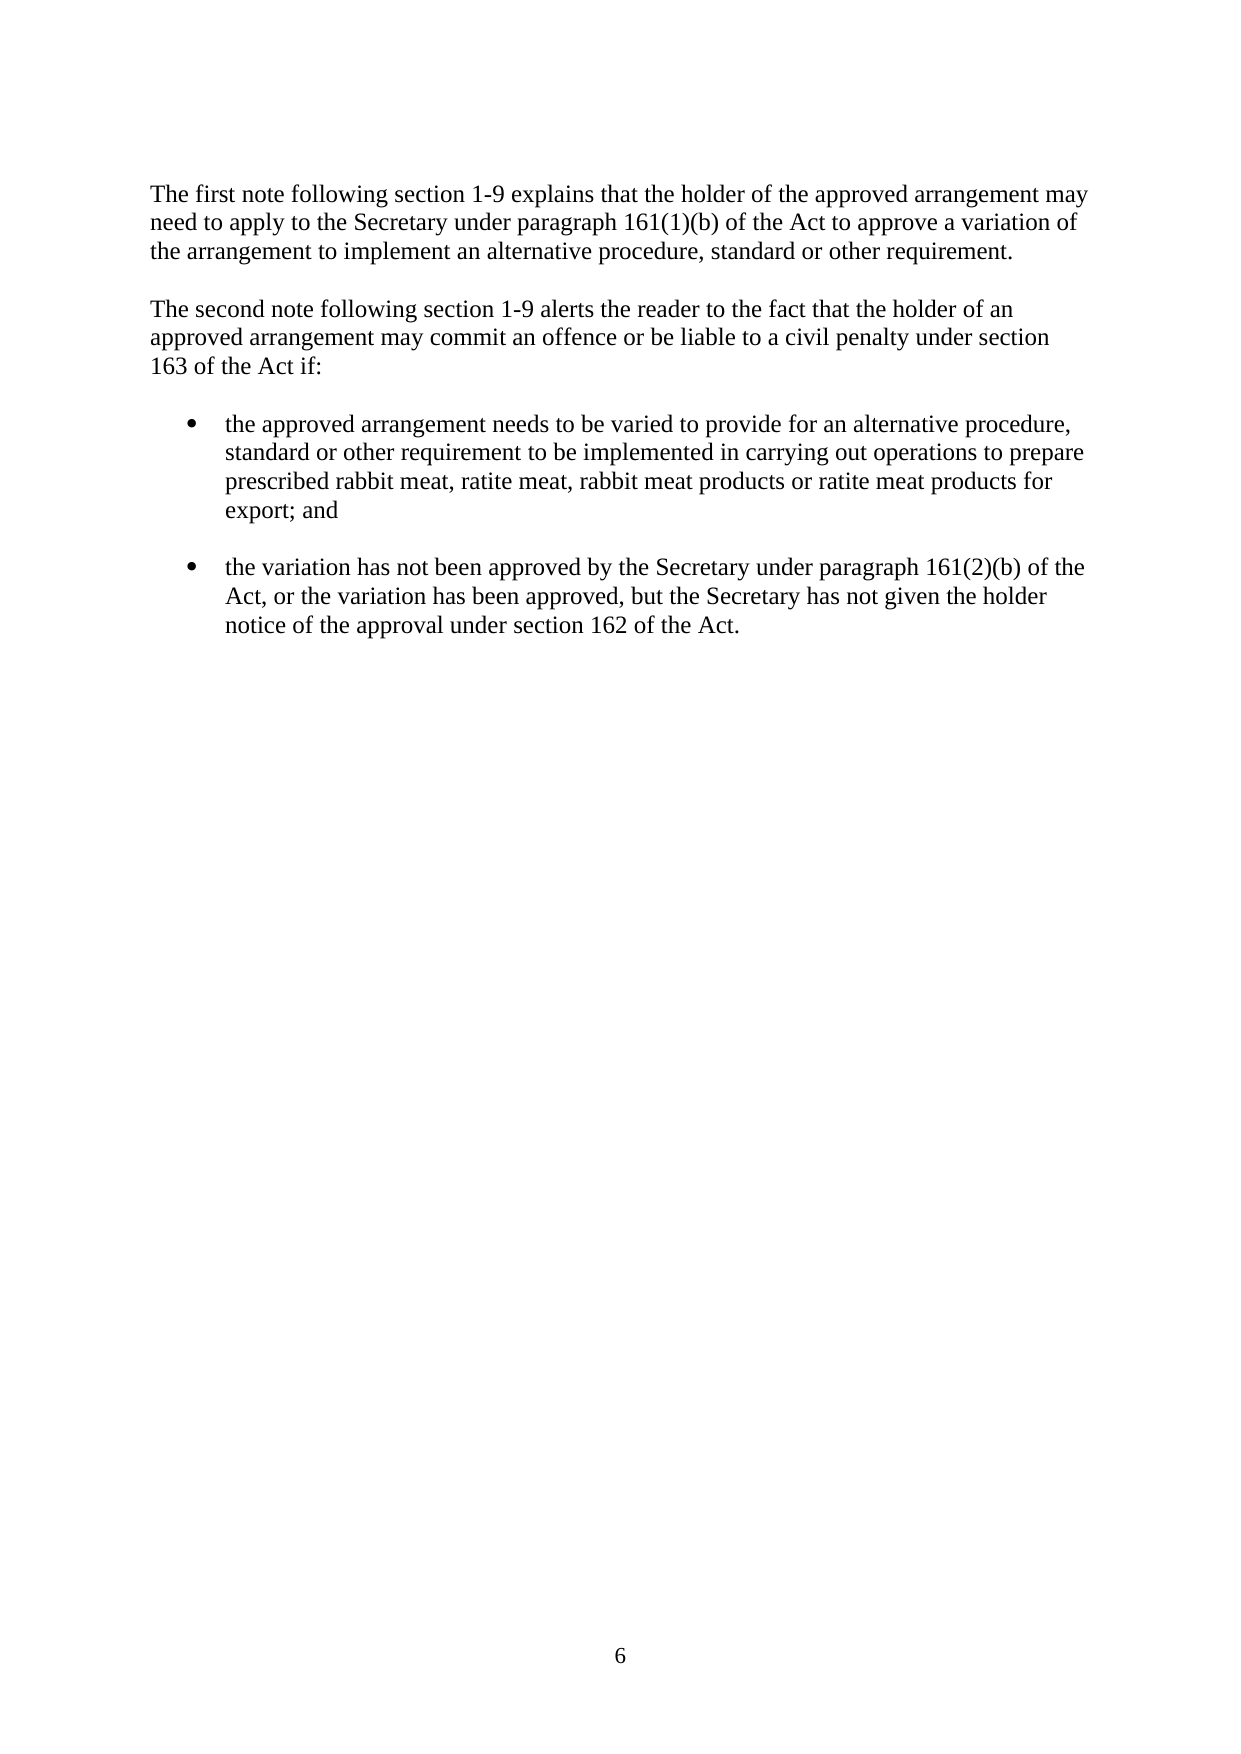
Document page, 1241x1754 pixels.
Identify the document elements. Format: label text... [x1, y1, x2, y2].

list the variation has not been approved by the Secretary under paragraph 161(2)(b) of the Act, or the variation has been approved, but the Secretary has not given the holder notice of the approval under section 162 of the Act. [187, 552, 1090, 639]
text The first note following section 1-9 explains that the holder of the approved arrangement may need to apply to the Secretary under paragraph 161(1)(b) of the Act to approve a variation of the arrangement to implement an alternative procedure, standard or other requirement. [150, 179, 1090, 265]
text The second note following section 1-9 alerts the reader to the fact that the holder of an approved arrangement may commit an offence or be liable to a civil penalty under section 163 of the Act if: [150, 294, 1090, 380]
list the approved arrangement needs to be varied to provide for an alternative procedure, standard or other requirement to be implemented in carrying out operations to prepare prescribed rabbit meat, ratite meat, rabbit meat products or ratite meat products for export; and [187, 409, 1090, 524]
